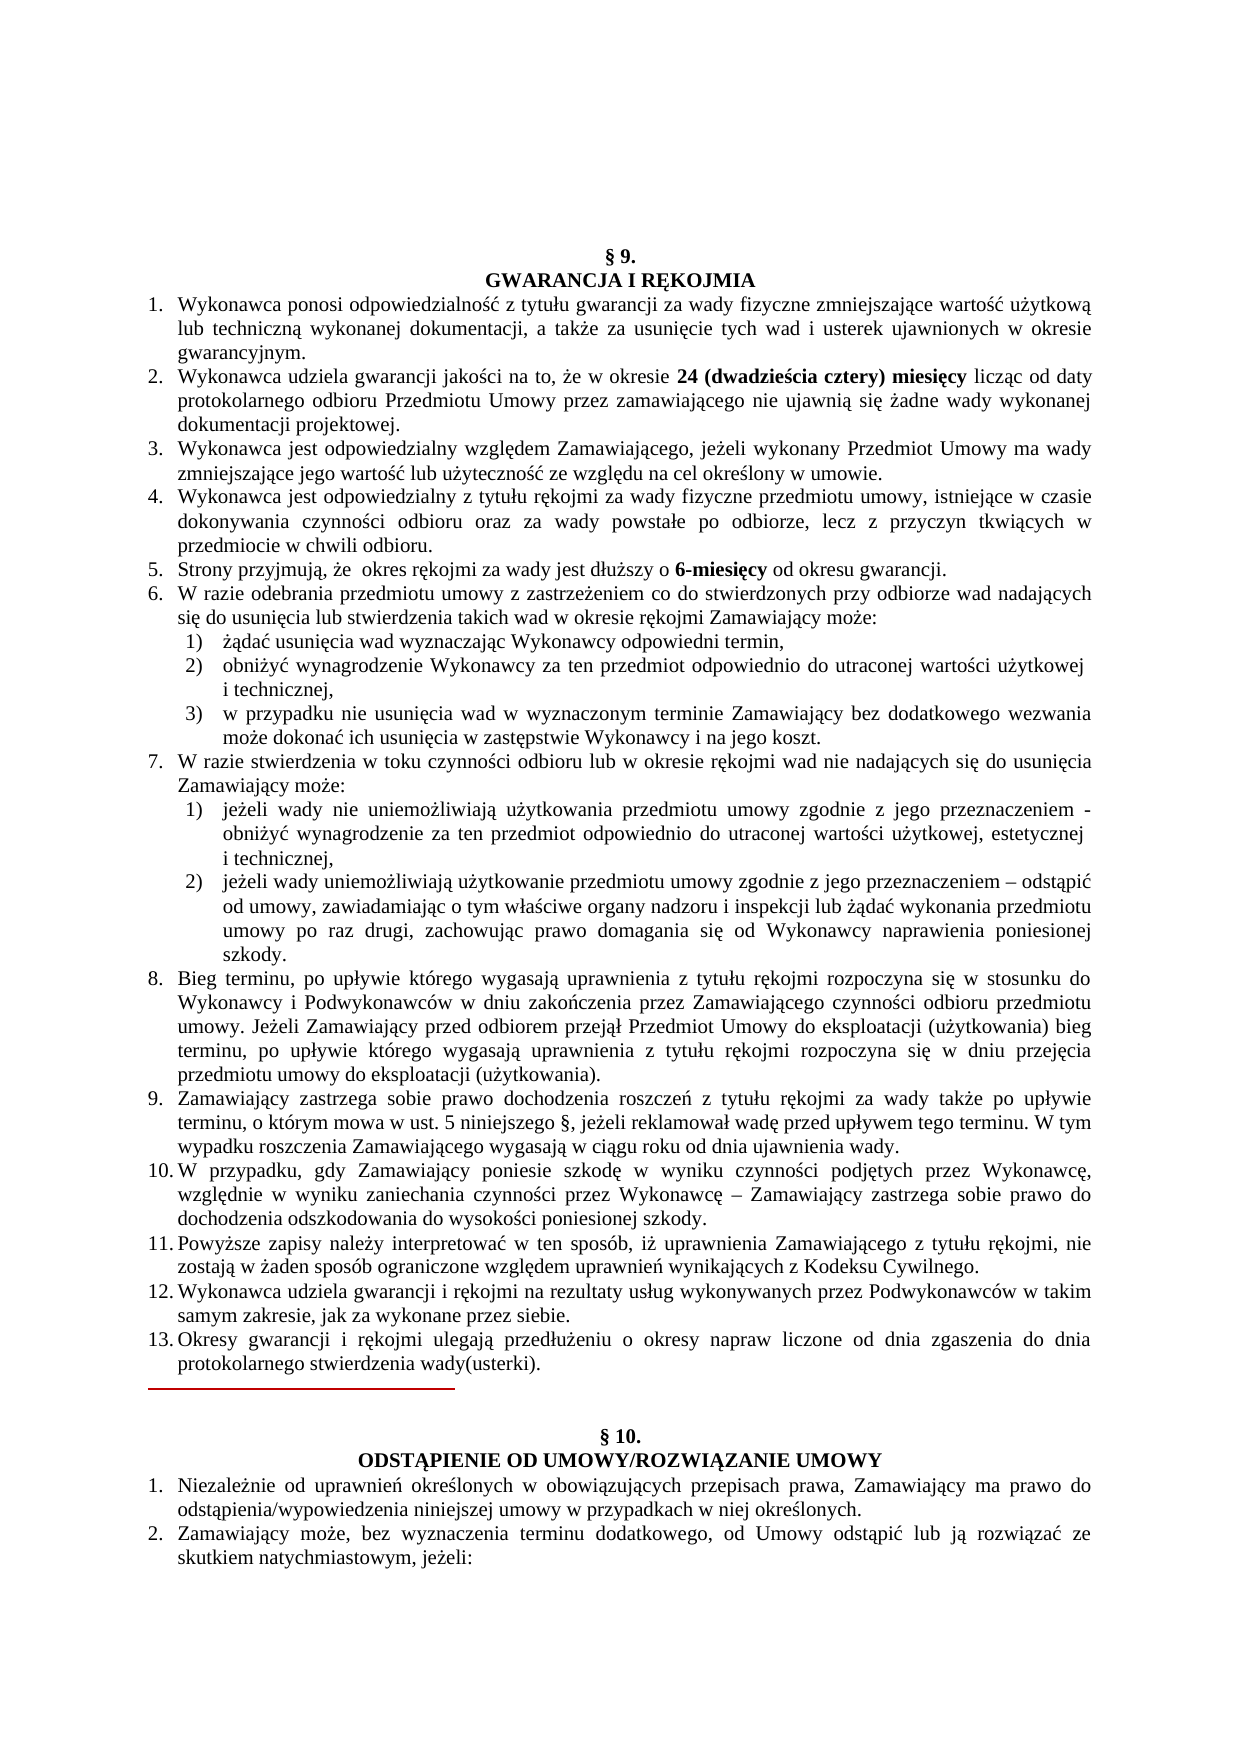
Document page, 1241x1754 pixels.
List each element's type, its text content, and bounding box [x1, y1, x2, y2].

text GWARANCJA I RĘKOJMIA [148, 268, 1093, 292]
list W razie stwierdzenia w toku czynności odbioru lub w okresie rękojmi wad nie nadających się do usunięcia Zamawiający może: [148, 749, 1093, 797]
list W razie odebrania przedmiotu umowy z zastrzeżeniem co do stwierdzonych przy odbiorze wad nadających się do usunięcia lub stwierdzenia takich wad w okresie rękojmi Zamawiający może: [148, 581, 1093, 629]
list jeżeli wady nie uniemożliwiają użytkowania przedmiotu umowy zgodnie z jego przeznaczeniem - obniżyć wynagrodzenie za ten przedmiot odpowiednio do utraconej wartości użytkowej, estetycznej i technicznej, [185, 797, 1093, 869]
list Okresy gwarancji i rękojmi ulegają przedłużeniu o okresy napraw liczone od dnia zgaszenia do dnia protokolarnego stwierdzenia wady(usterki). [148, 1327, 1093, 1375]
list Wykonawca ponosi odpowiedzialność z tytułu gwarancji za wady fizyczne zmniejszające wartość użytkową lub techniczną wykonanej dokumentacji, a także za usunięcie tych wad i usterek ujawnionych w okresie gwarancyjnym. [148, 292, 1093, 364]
list jeżeli wady uniemożliwiają użytkowanie przedmiotu umowy zgodnie z jego przeznaczeniem – odstąpić od umowy, zawiadamiając o tym właściwe organy nadzoru i inspekcji lub żądać wykonania przedmiotu umowy po raz drugi, zachowując prawo domagania się od Wykonawcy naprawienia poniesionej szkody. [185, 869, 1093, 966]
list obniżyć wynagrodzenie Wykonawcy za ten przedmiot odpowiednio do utraconej wartości użytkowej i technicznej, [185, 653, 1093, 701]
list Wykonawca jest odpowiedzialny z tytułu rękojmi za wady fizyczne przedmiotu umowy, istniejące w czasie dokonywania czynności odbioru oraz za wady powstałe po odbiorze, lecz z przyczyn tkwiących w przedmiocie w chwili odbioru. [148, 484, 1093, 557]
list Wykonawca jest odpowiedzialny względem Zamawiającego, jeżeli wykonany Przedmiot Umowy ma wady zmniejszające jego wartość lub użyteczność ze względu na cel określony w umowie. [148, 436, 1093, 484]
list Zamawiający zastrzega sobie prawo dochodzenia roszczeń z tytułu rękojmi za wady także po upływie terminu, o którym mowa w ust. 5 niniejszego §, jeżeli reklamował wadę przed upływem tego terminu. W tym wypadku roszczenia Zamawiającego wygasają w ciągu roku od dnia ujawnienia wady. [148, 1086, 1093, 1158]
text § 10. [148, 1424, 1093, 1448]
list w przypadku nie usunięcia wad w wyznaczonym terminie Zamawiający bez dodatkowego wezwania może dokonać ich usunięcia w zastępstwie Wykonawcy i na jego koszt. [185, 701, 1093, 749]
list Powyższe zapisy należy interpretować w ten sposób, iż uprawnienia Zamawiającego z tytułu rękojmi, nie zostają w żaden sposób ograniczone względem uprawnień wynikających z Kodeksu Cywilnego. [148, 1230, 1093, 1278]
text ODSTĄPIENIE OD UMOWY/ROZWIĄZANIE UMOWY [148, 1448, 1093, 1472]
list Strony przyjmują, że okres rękojmi za wady jest dłuższy o 6-miesięcy od okresu gwarancji. [148, 557, 1093, 581]
list Niezależnie od uprawnień określonych w obowiązujących przepisach prawa, Zamawiający ma prawo do odstąpienia/wypowiedzenia niniejszej umowy w przypadkach w niej określonych. [148, 1472, 1093, 1521]
text § 9. [148, 244, 1093, 268]
list W przypadku, gdy Zamawiający poniesie szkodę w wyniku czynności podjętych przez Wykonawcę, względnie w wyniku zaniechania czynności przez Wykonawcę – Zamawiający zastrzega sobie prawo do dochodzenia odszkodowania do wysokości poniesionej szkody. [148, 1158, 1093, 1230]
list Zamawiający może, bez wyznaczenia terminu dodatkowego, od Umowy odstąpić lub ją rozwiązać ze skutkiem natychmiastowym, jeżeli: [148, 1521, 1093, 1569]
list Wykonawca udziela gwarancji jakości na to, że w okresie 24 (dwadzieścia cztery) miesięcy licząc od daty protokolarnego odbioru Przedmiotu Umowy przez zamawiającego nie ujawnią się żadne wady wykonanej dokumentacji projektowej. [148, 364, 1093, 436]
list Wykonawca udziela gwarancji i rękojmi na rezultaty usług wykonywanych przez Podwykonawców w takim samym zakresie, jak za wykonane przez siebie. [148, 1278, 1093, 1327]
list żądać usunięcia wad wyznaczając Wykonawcy odpowiedni termin, [185, 629, 1093, 653]
list Bieg terminu, po upływie którego wygasają uprawnienia z tytułu rękojmi rozpoczyna się w stosunku do Wykonawcy i Podwykonawców w dniu zakończenia przez Zamawiającego czynności odbioru przedmiotu umowy. Jeżeli Zamawiający przed odbiorem przejął Przedmiot Umowy do eksploatacji (użytkowania) bieg terminu, po upływie którego wygasają uprawnienia z tytułu rękojmi rozpoczyna się w dniu przejęcia przedmiotu umowy do eksploatacji (użytkowania). [148, 966, 1093, 1086]
